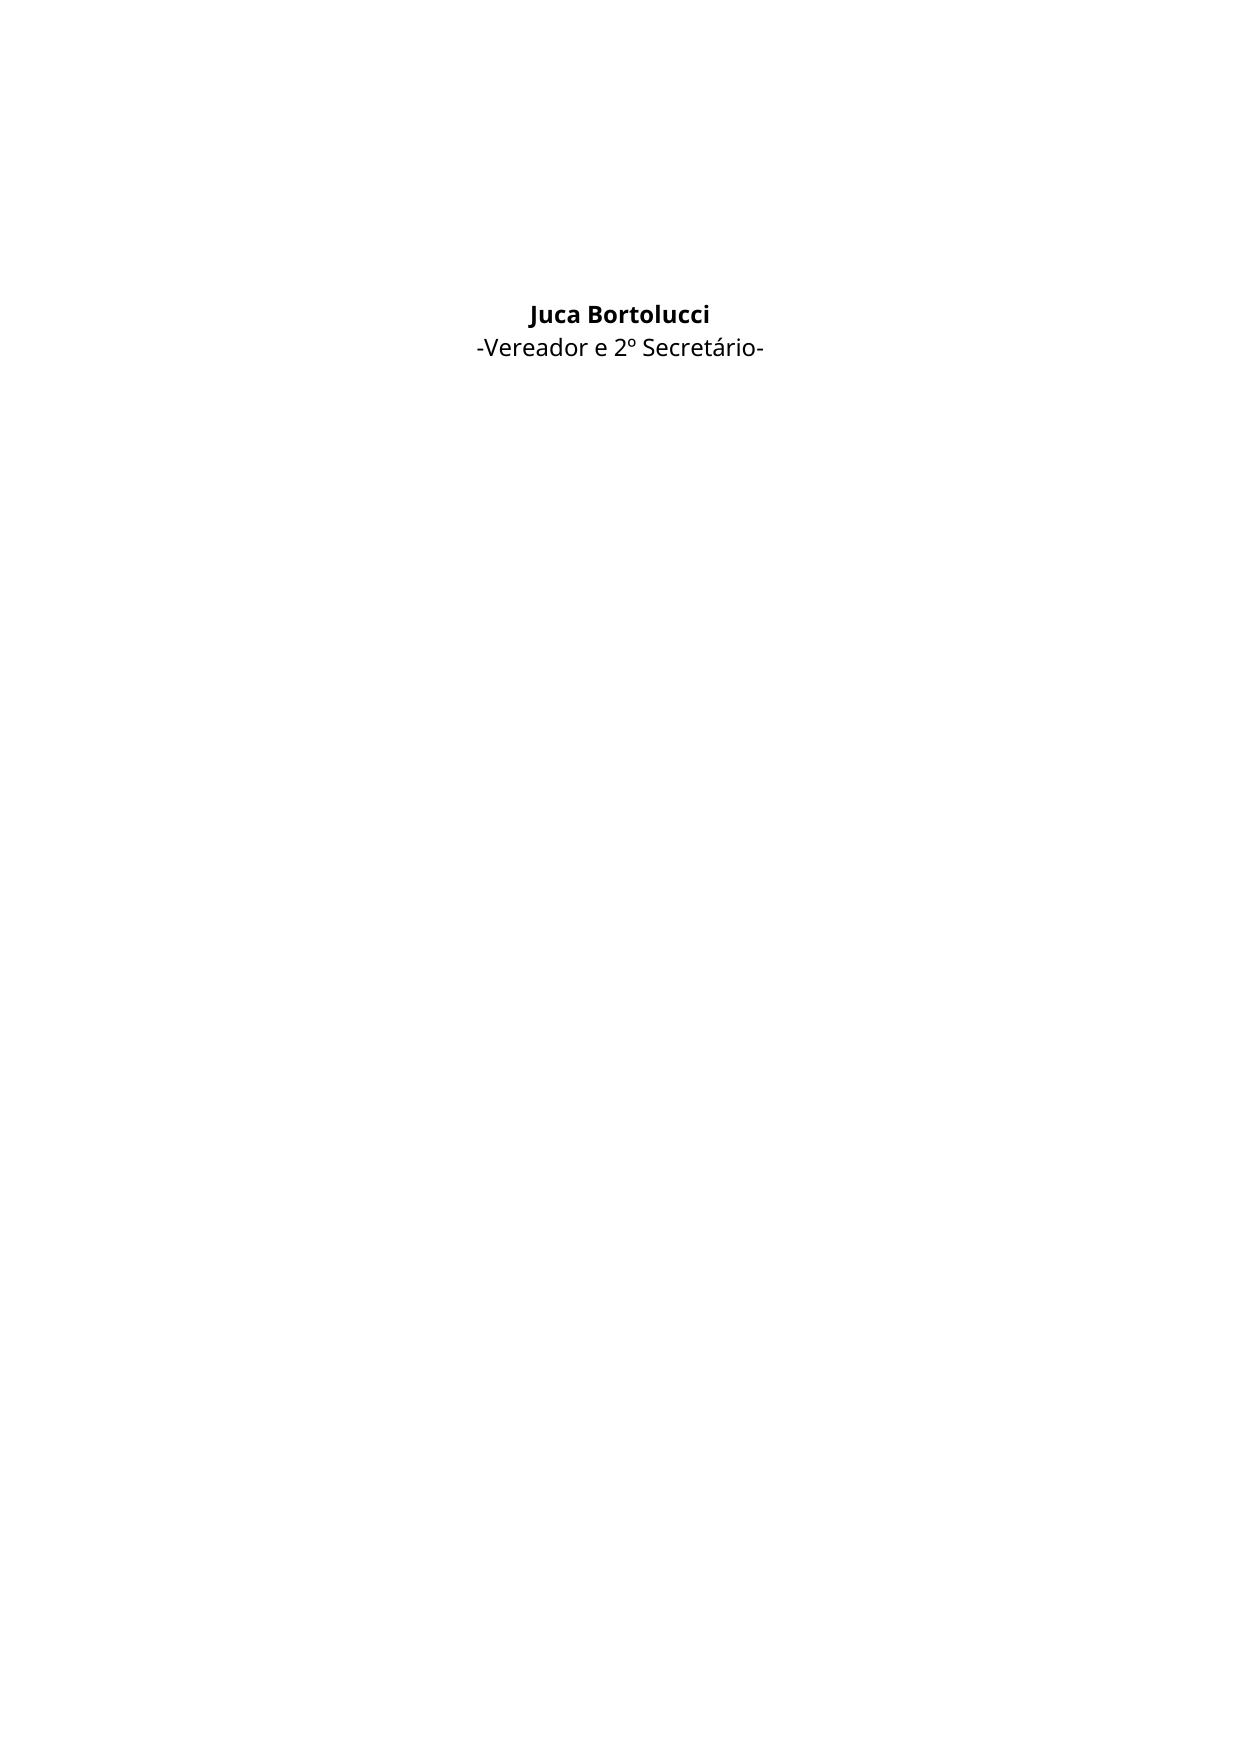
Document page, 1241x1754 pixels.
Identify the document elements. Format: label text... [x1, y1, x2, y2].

text -Vereador e 2º Secretário- [177, 331, 1063, 363]
subtitle Juca Bortolucci [177, 298, 1063, 331]
